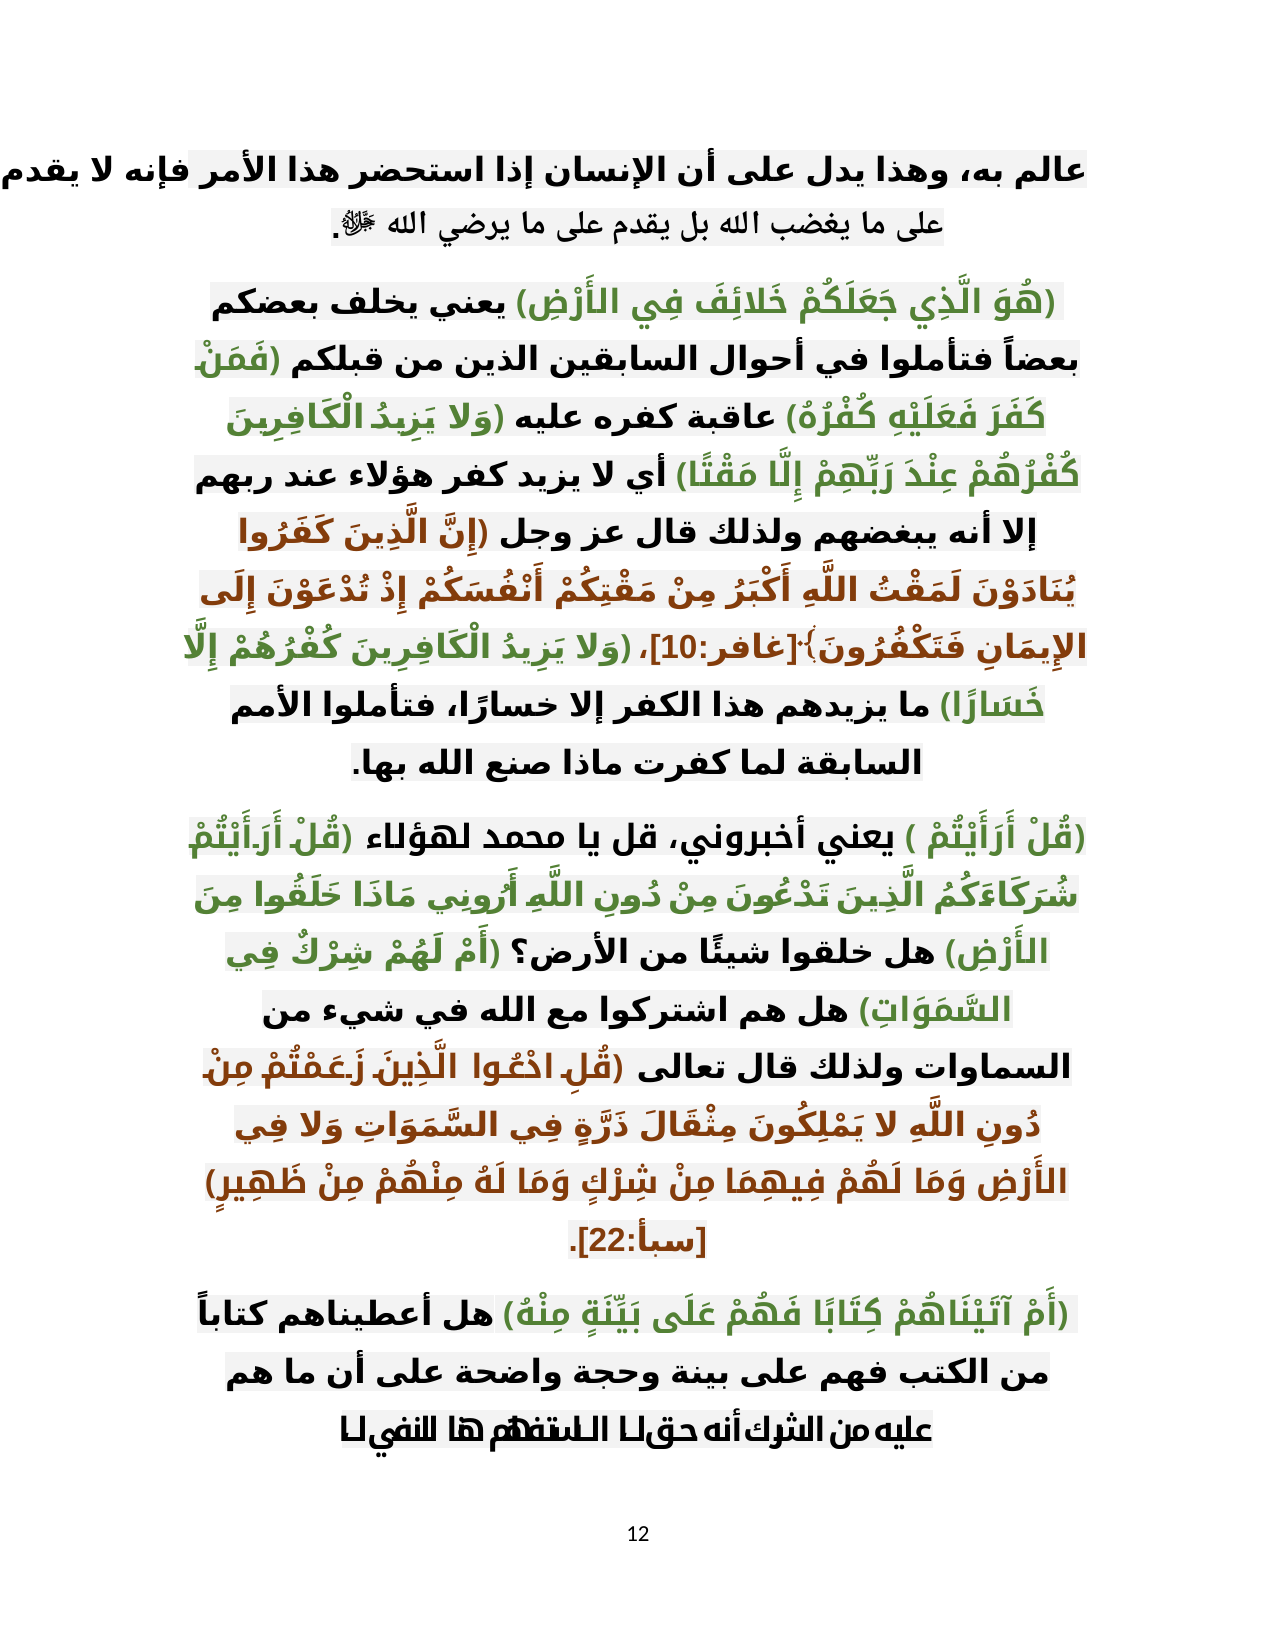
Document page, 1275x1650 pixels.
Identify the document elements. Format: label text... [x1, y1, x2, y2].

text ﴿قُلْ أَرَأَيْتُمْ ﴾ يعني أخبروني، قل يا محمد لهؤلاء ﴿قُلْ أَرَأَيْتُمْ شُرَكَاءَكُمُ الَّذِينَ تَدْعُونَ مِنْ دُونِ اللَّهِ أَرُونِي مَاذَا خَلَقُوا مِنَ الأَرْضِ﴾ هل خلقوا شيئًا من الأرض؟ ﴿أَمْ لَهُمْ شِرْكٌ فِي السَّمَوَاتِ﴾ هل هم اشتركوا مع الله في شيء من السماوات ولذلك قال تعالى ﴿قُلِ ادْعُوا الَّذِينَ زَعَمْتُمْ مِنْ دُونِ اللَّهِ لا يَمْلِكُونَ مِثْقَالَ ذَرَّةٍ فِي السَّمَوَاتِ وَلا فِي الأَرْضِ وَمَا لَهُمْ فِيهِمَا مِنْ شِرْكٍ وَمَا لَهُ مِنْهُمْ مِنْ ظَهِيرٍ﴾[سبأ:22]. [187, 817, 1087, 1259]
text ﴿هُوَ الَّذِي جَعَلَكُمْ خَلائِفَ فِي الأَرْضِ﴾ يعني يخلف بعضكم بعضاً فتأملوا في أحوال السابقين الذين من قبلكم ﴿فَمَنْ كَفَرَ فَعَلَيْهِ كُفْرُهُ﴾ عاقبة كفره عليه ﴿وَلا يَزِيدُ الْكَافِرِينَ كُفْرُهُمْ عِنْدَ رَبِّهِمْ إِلَّا مَقْتًا﴾ أي لا يزيد كفر هؤلاء عند ربهم إلا أنه يبغضهم ولذلك قال عز وجل ﴿إِنَّ الَّذِينَ كَفَرُوا يُنَادَوْنَ لَمَقْتُ اللَّهِ أَكْبَرُ مِنْ مَقْتِكُمْ أَنْفُسَكُمْ إِذْ تُدْعَوْنَ إِلَى الإِيمَانِ فَتَكْفُرُونَ﴾[غافر:10]، ﴿وَلا يَزِيدُ الْكَافِرِينَ كُفْرُهُمْ إِلَّا خَسَارًا﴾ ما يزيدهم هذا الكفر إلا خسارًا، فتأملوا الأمم السابقة لما كفرت ماذا صنع الله بها. [187, 658, 1087, 781]
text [187, 176, 1087, 246]
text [187, 1294, 1087, 1448]
text ﴿هُوَ الَّذِي جَعَلَكُمْ خَلائِفَ فِي الأَرْضِ﴾ يعني يخلف بعضكم بعضاً فتأملوا في أحوال السابقين الذين من قبلكم ﴿فَمَنْ كَفَرَ فَعَلَيْهِ كُفْرُهُ﴾ عاقبة كفره عليه ﴿وَلا يَزِيدُ الْكَافِرِينَ كُفْرُهُمْ عِنْدَ رَبِّهِمْ إِلَّا مَقْتًا﴾ أي لا يزيد كفر هؤلاء عند ربهم إلا أنه يبغضهم ولذلك قال عز وجل ﴿إِنَّ الَّذِينَ كَفَرُوا يُنَادَوْنَ لَمَقْتُ اللَّهِ أَكْبَرُ مِنْ مَقْتِكُمْ أَنْفُسَكُمْ إِذْ تُدْعَوْنَ إِلَى الإِيمَانِ فَتَكْفُرُونَ﴾[غافر:10]، ﴿وَلا يَزِيدُ الْكَافِرِينَ كُفْرُهُمْ إِلَّا خَسَارًا﴾ ما يزيدهم هذا الكفر إلا خسارًا، فتأملوا الأمم السابقة لما كفرت ماذا صنع الله بها. [187, 282, 1087, 635]
